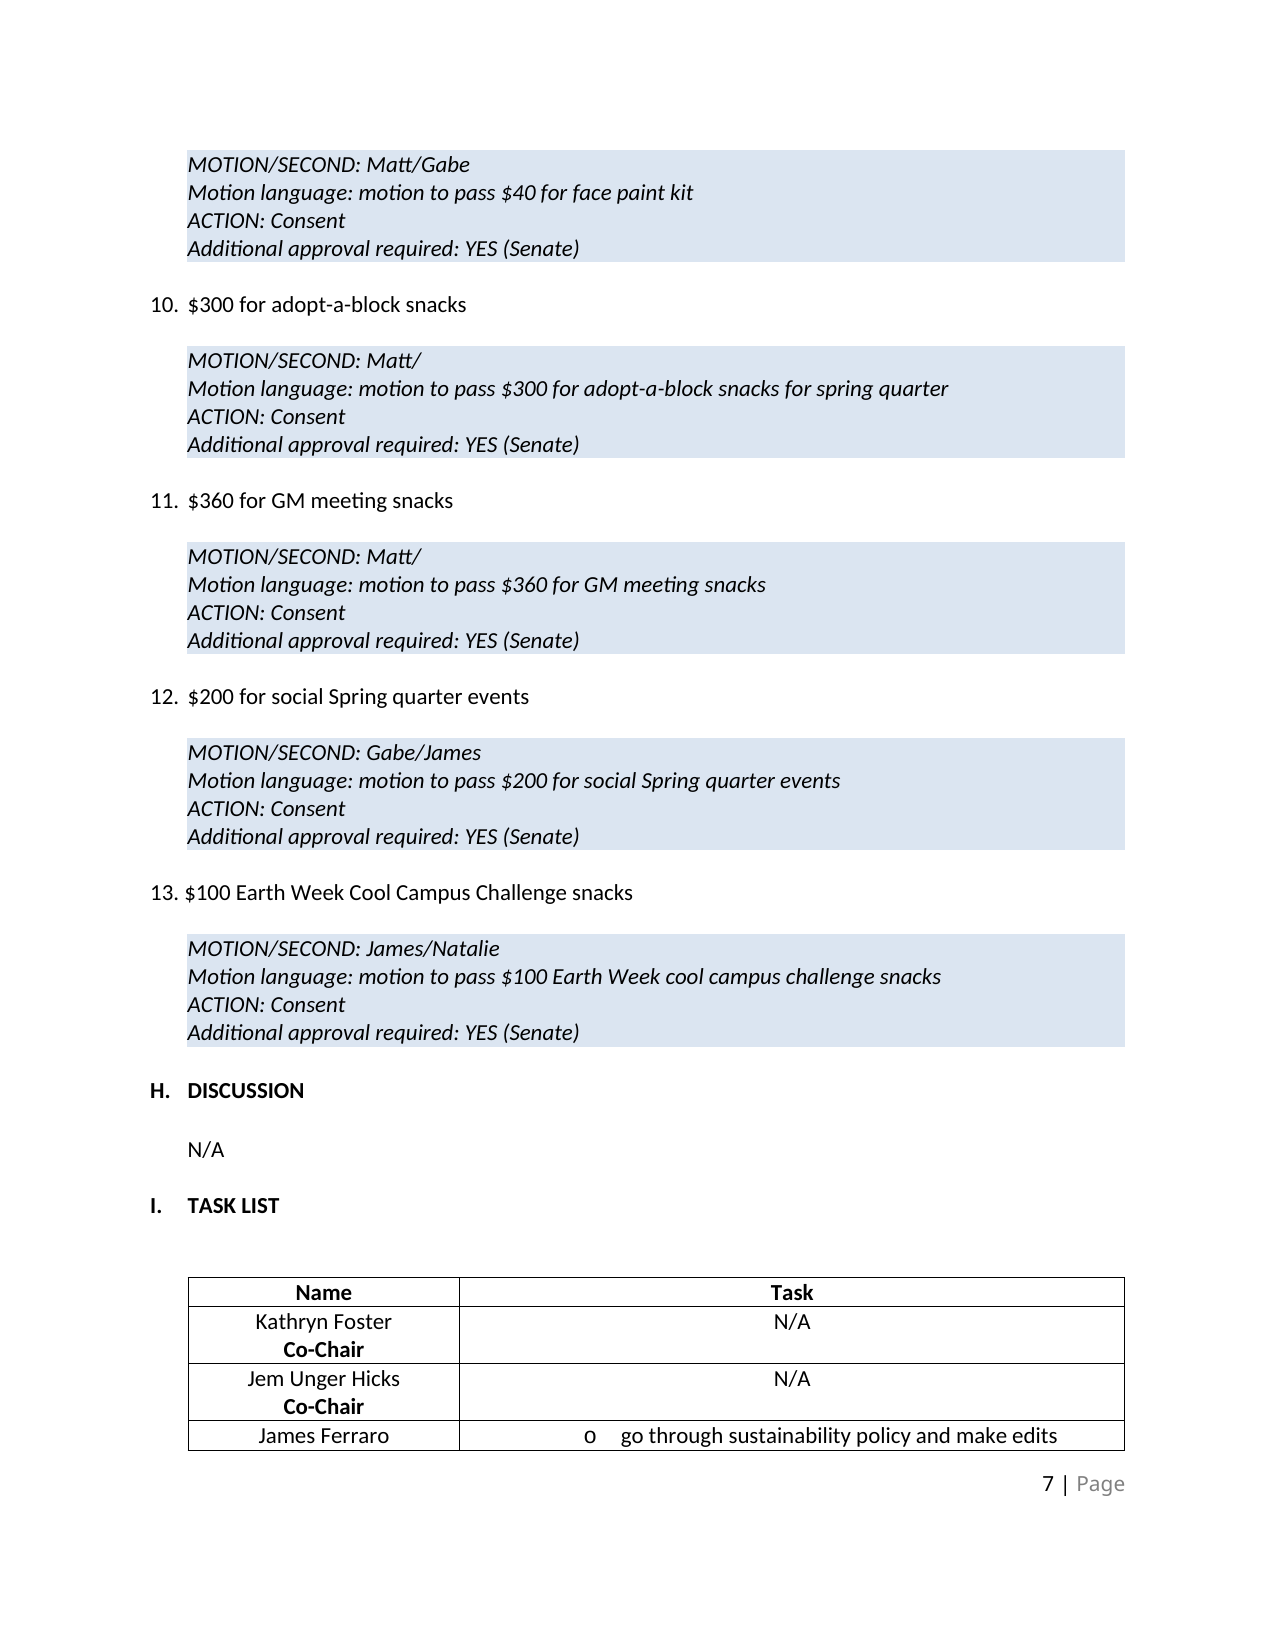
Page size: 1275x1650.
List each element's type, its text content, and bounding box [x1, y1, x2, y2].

text MOTION/SECOND: Matt/Gabe [187, 150, 1125, 178]
list $360 for GM meeting snacks [150, 486, 1125, 514]
text Motion language: motion to pass $200 for social Spring quarter events [187, 766, 1125, 794]
text Motion language: motion to pass $40 for face paint kit [187, 178, 1125, 206]
text N/A [187, 1135, 1125, 1163]
text 13. $100 Earth Week Cool Campus Challenge snacks [150, 878, 1125, 906]
text Additional approval required: YES (Senate) [187, 430, 1125, 458]
text MOTION/SECOND: Matt/ [187, 346, 1125, 374]
table_cell N/A [460, 1364, 1124, 1420]
text ACTION: Consent [187, 402, 1125, 430]
table_cell Kathryn Foster Co-Chair [189, 1307, 459, 1363]
list $300 for adopt-a-block snacks [150, 290, 1125, 318]
text Additional approval required: YES (Senate) [187, 1018, 1125, 1047]
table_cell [460, 1421, 1124, 1450]
text Additional approval required: YES (Senate) [187, 822, 1125, 850]
table_header Task [460, 1278, 1124, 1306]
text ACTION: Consent [187, 794, 1125, 822]
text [187, 234, 1125, 262]
text ACTION: Consent [187, 206, 1125, 234]
list $200 for social Spring quarter events [150, 682, 1125, 710]
table_cell N/A [460, 1307, 1124, 1363]
text Motion language: motion to pass $360 for GM meeting snacks [187, 570, 1125, 598]
text MOTION/SECOND: James/Natalie [187, 934, 1125, 962]
list TASK LIST [150, 1191, 1125, 1221]
table_header Name [189, 1278, 459, 1306]
text MOTION/SECOND: Matt/ [187, 542, 1125, 570]
text MOTION/SECOND: Gabe/James [187, 738, 1125, 766]
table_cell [189, 1421, 459, 1450]
text Additional approval required: YES (Senate) [187, 626, 1125, 654]
list DISCUSSION [150, 1077, 1125, 1107]
text Motion language: motion to pass $300 for adopt-a-block snacks for spring quarter [187, 374, 1125, 402]
text Motion language: motion to pass $100 Earth Week cool campus challenge snacks [187, 962, 1125, 991]
text ACTION: Consent [187, 991, 1125, 1018]
text ACTION: Consent [187, 598, 1125, 626]
table_cell Jem Unger Hicks Co-Chair [189, 1364, 459, 1420]
